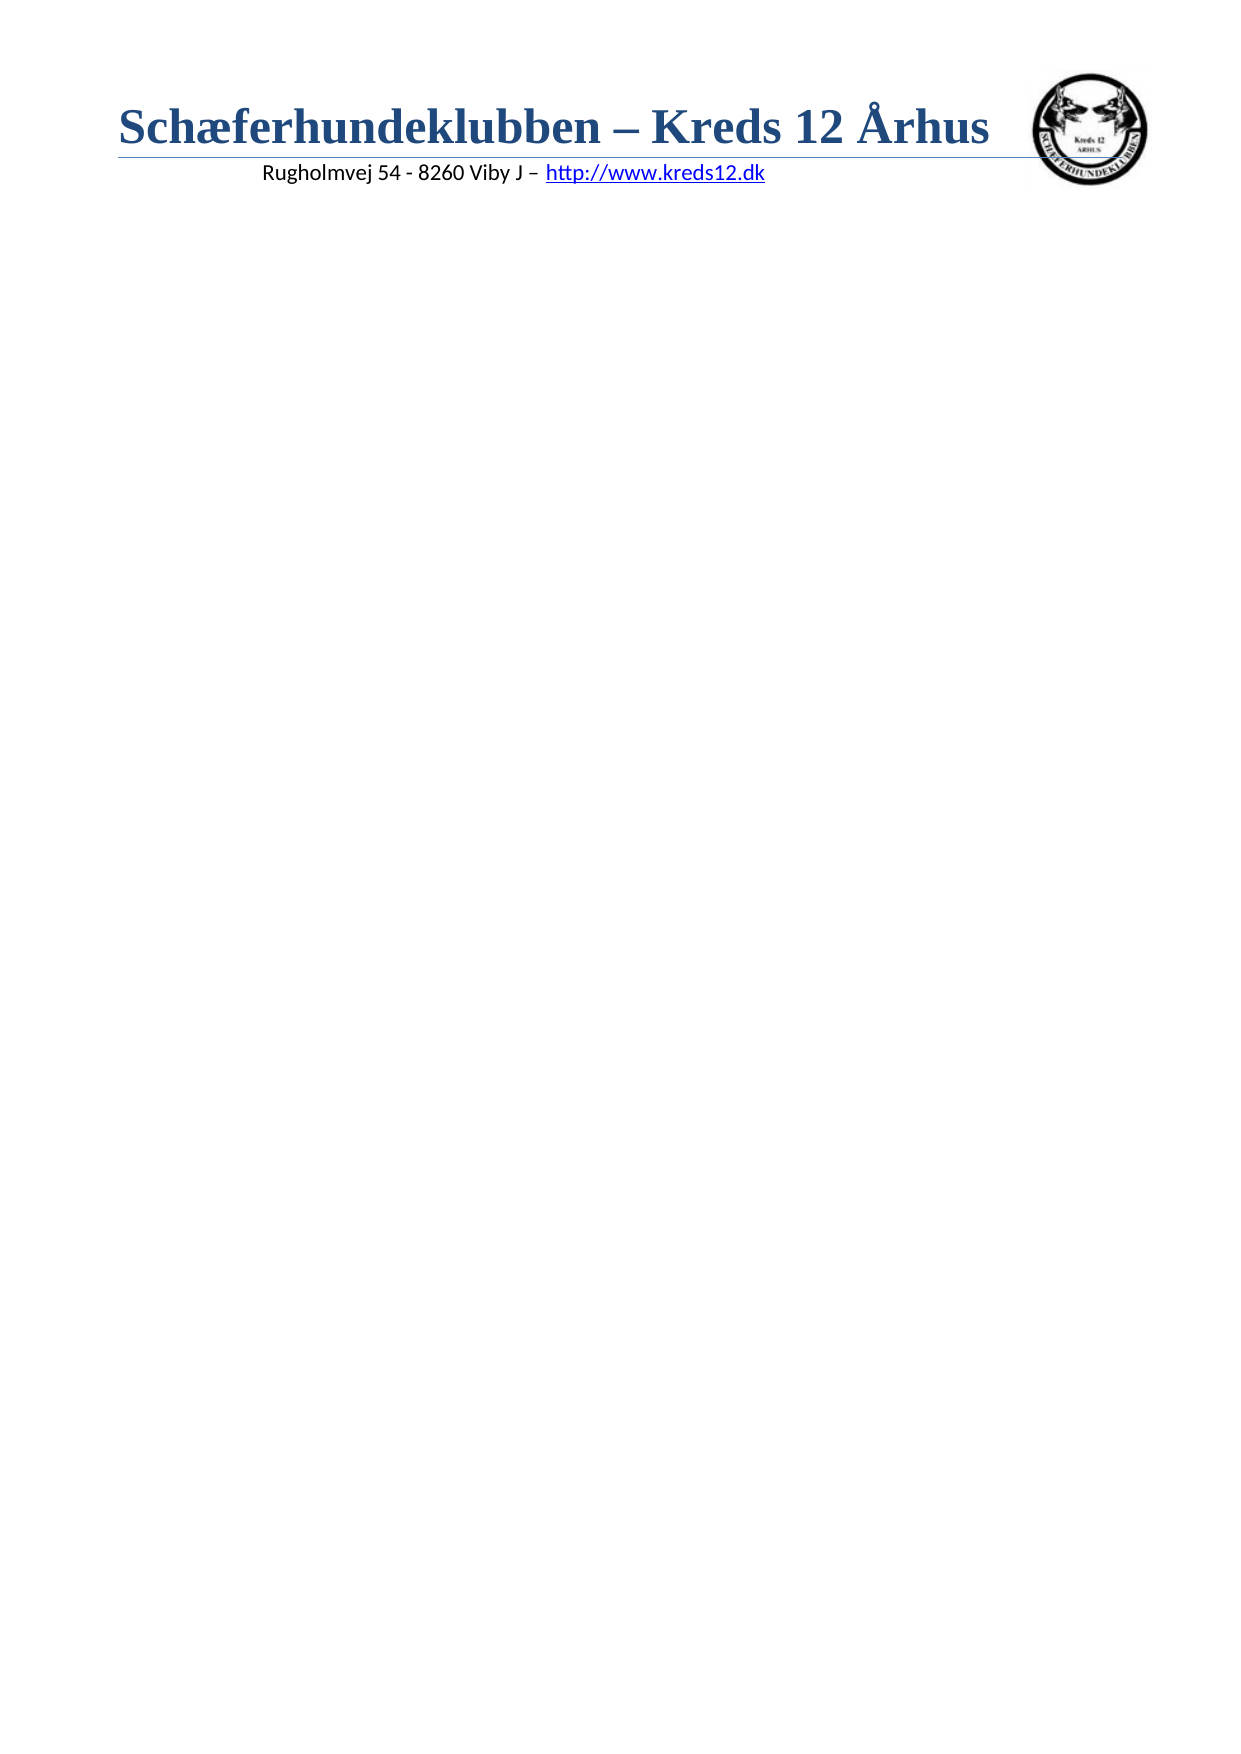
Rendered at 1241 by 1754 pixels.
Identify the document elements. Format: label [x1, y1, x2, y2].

picture [1028, 70, 1155, 191]
